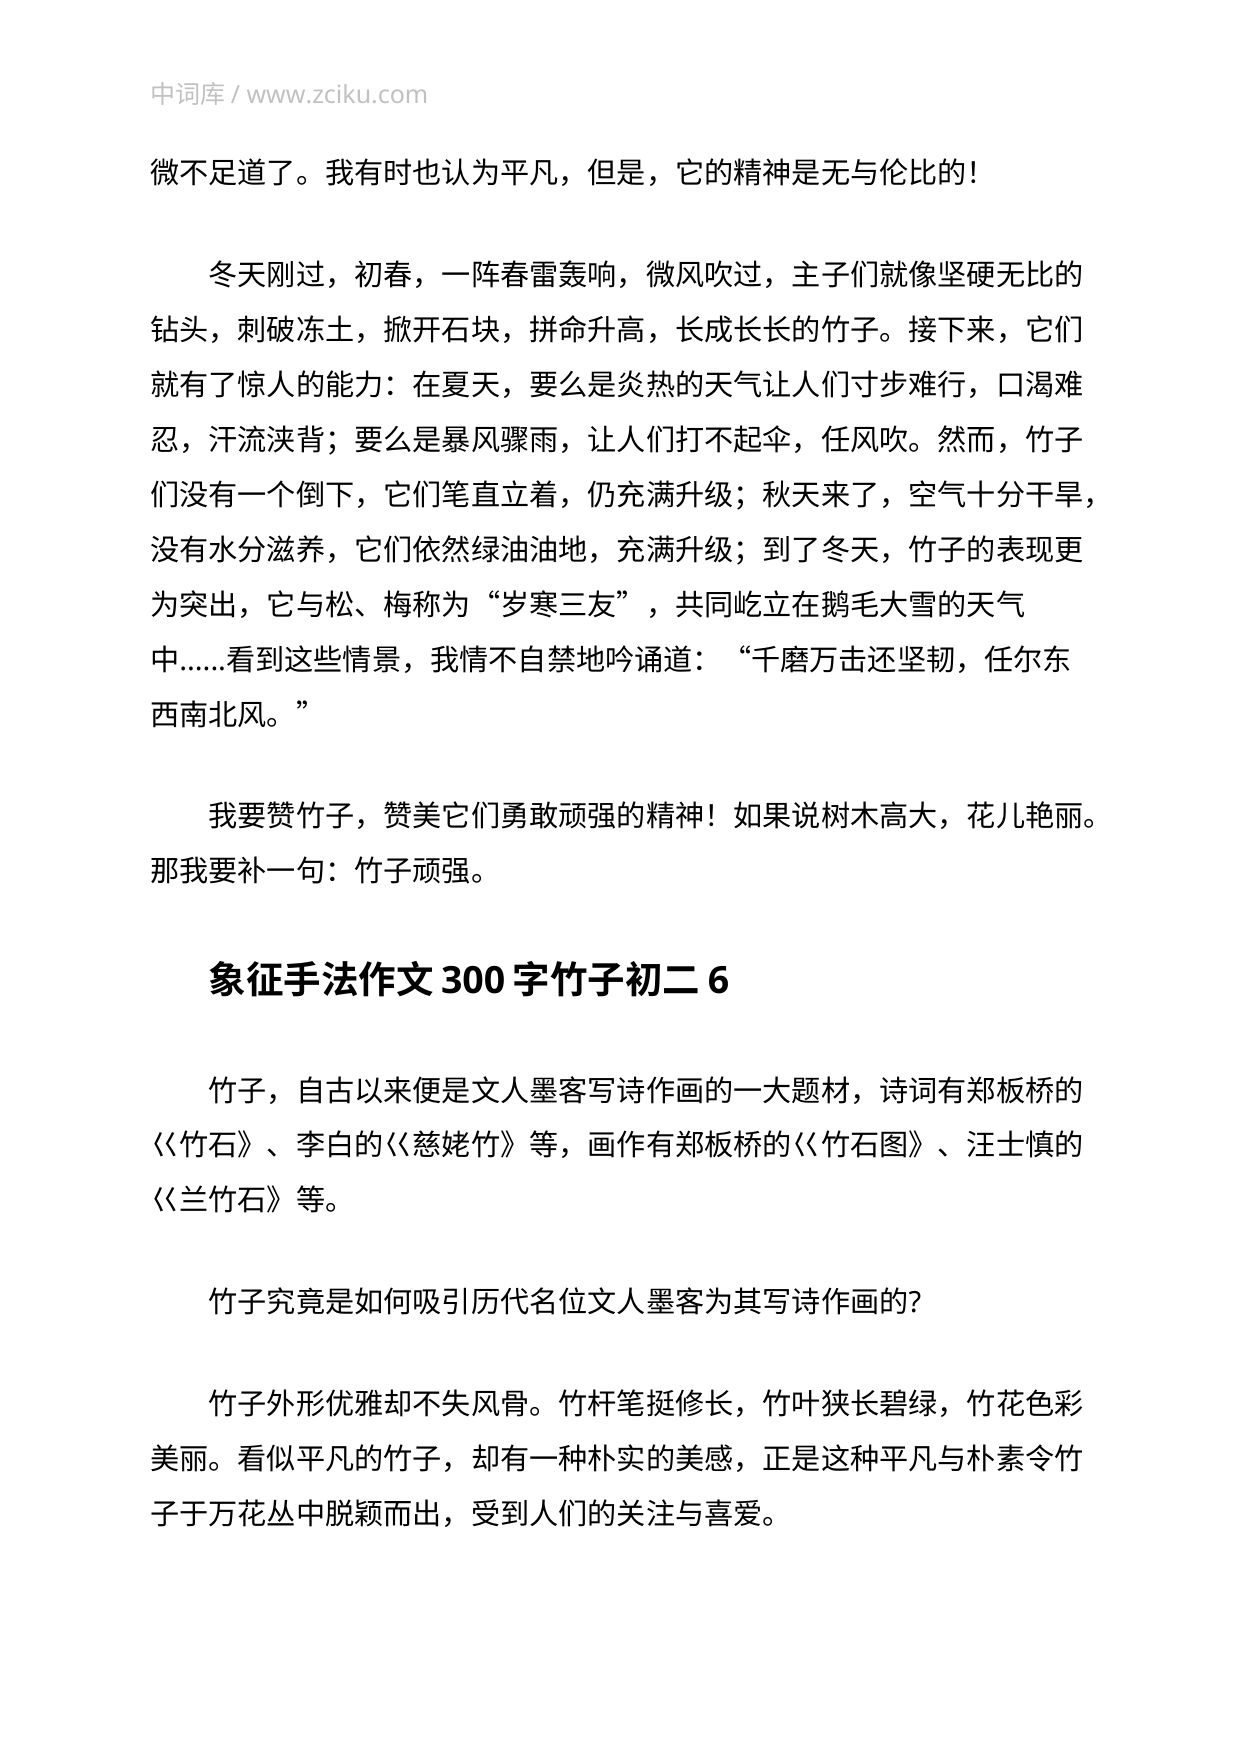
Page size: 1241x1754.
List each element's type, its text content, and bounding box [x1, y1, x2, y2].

text 象征手法作文300字竹子初二6 [150, 949, 1090, 1004]
text 我要赞竹子，赞美它们勇敢顽强的精神！如果说树木高大，花儿艳丽。那我要补一句：竹子顽强。 [150, 793, 1090, 890]
text 冬天刚过，初春，一阵春雷轰响，微风吹过，主子们就像坚硬无比的钻头，刺破冻土，掀开石块，拼命升高，长成长长的竹子。接下来，它们就有了惊人的能力：在夏天，要么是炎热的天气让人们寸步难行，口渴难忍，汗流浃背；要么是暴风骤雨，让人们打不起伞，任风吹。然而，竹子们没有一个倒下，它们笔直立着，仍充满升级；秋天来了，空气十分干旱，没有水分滋养，它们依然绿油油地，充满升级；到了冬天，竹子的表现更为突出，它与松、梅称为“岁寒三友”，共同屹立在鹅毛大雪的天气中......看到这些情景，我情不自禁地吟诵道：“千磨万击还坚韧，任尔东西南北风。” [150, 252, 1090, 733]
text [150, 150, 1090, 192]
text 竹子究竟是如何吸引历代名位文人墨客为其写诗作画的? [150, 1279, 1090, 1321]
text 竹子外形优雅却不失风骨。竹杆笔挺修长，竹叶狭长碧绿，竹花色彩美丽。看似平凡的竹子，却有一种朴实的美感，正是这种平凡与朴素令竹子于万花丛中脱颖而出，受到人们的关注与喜爱。 [150, 1381, 1090, 1533]
text 竹子，自古以来便是文人墨客写诗作画的一大题材，诗词有郑板桥的巜竹石》、李白的巜慈姥竹》等，画作有郑板桥的巜竹石图》、汪士慎的巜兰竹石》等。 [150, 1067, 1090, 1219]
